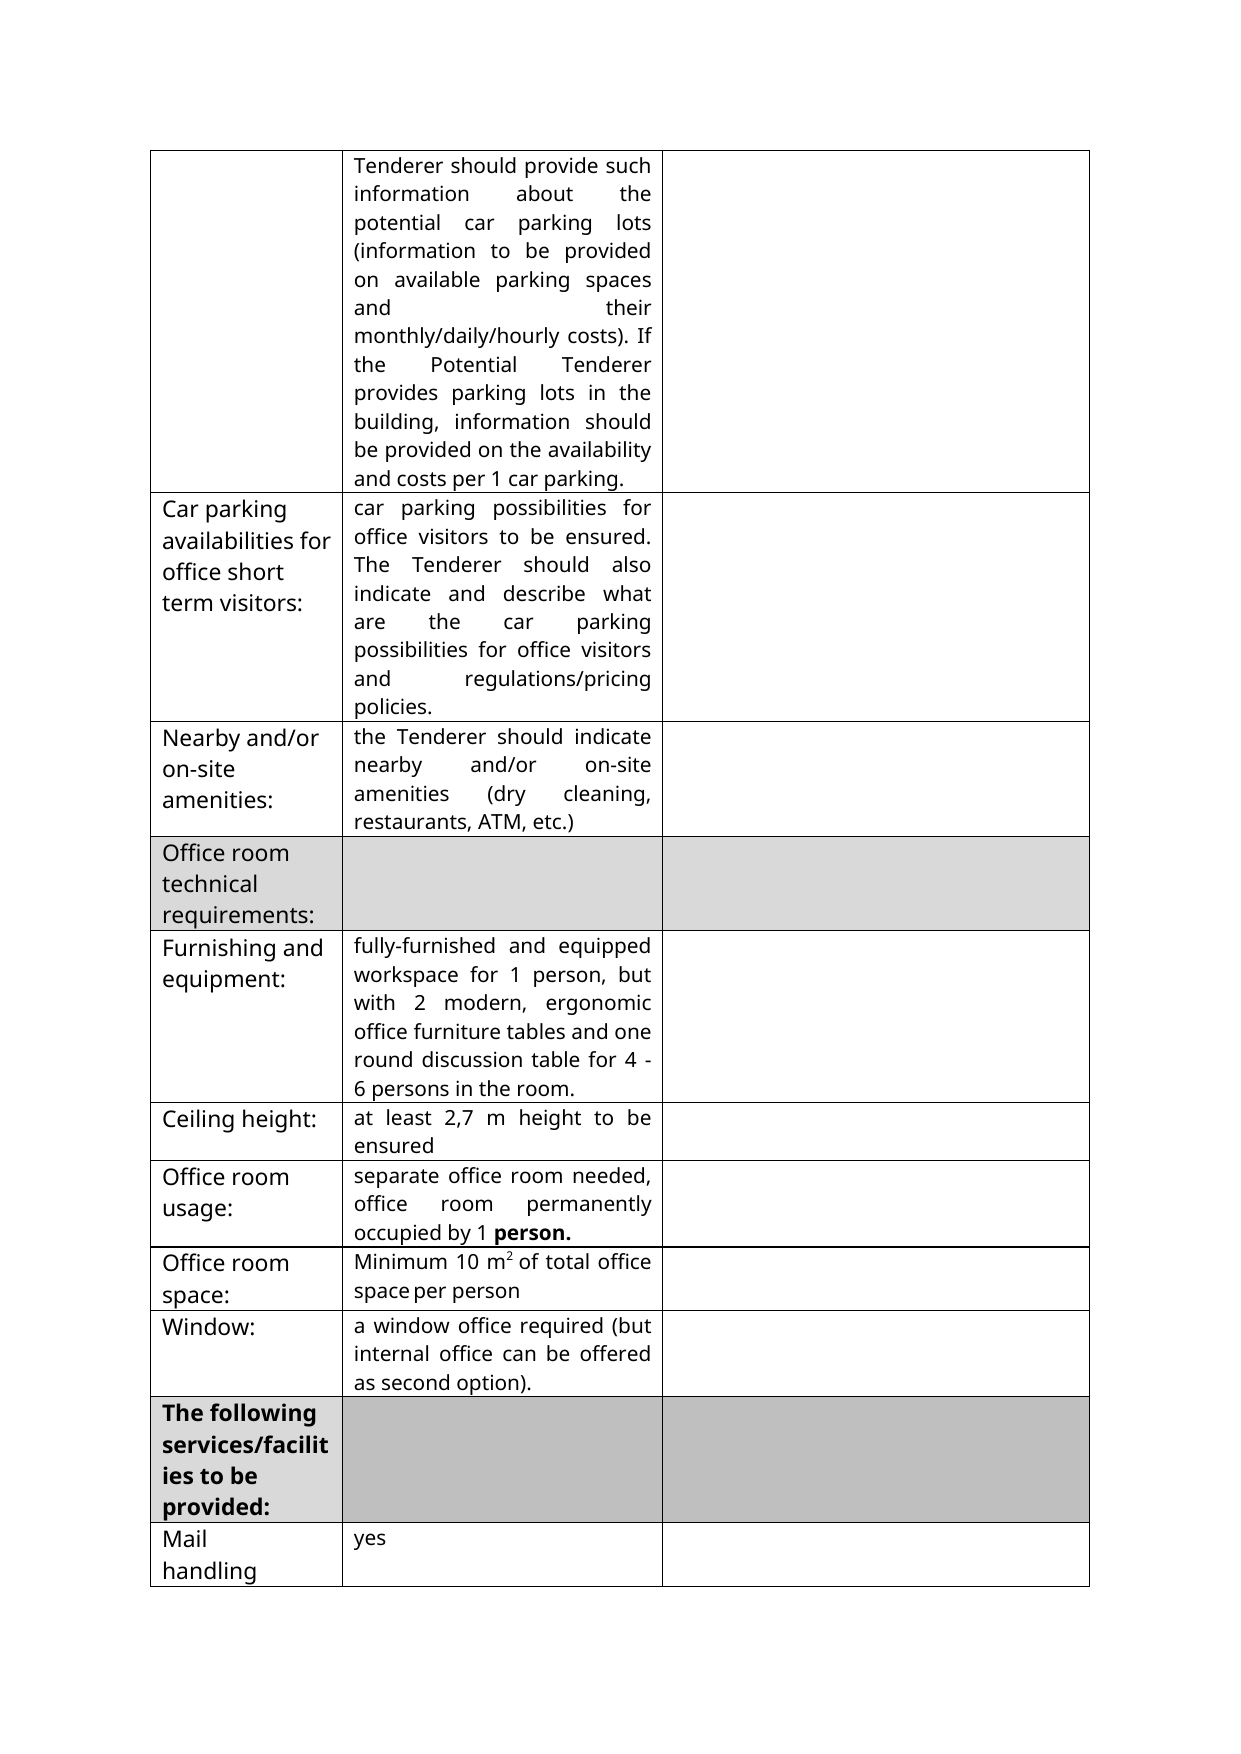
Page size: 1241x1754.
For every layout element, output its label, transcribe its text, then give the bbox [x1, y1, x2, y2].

table_cell [663, 837, 1089, 930]
table_cell Office room technical requirements: [151, 837, 342, 930]
table_cell [663, 1311, 1089, 1396]
table_cell [663, 151, 1089, 492]
table_cell Ceiling height: [151, 1103, 342, 1160]
table_cell the Tenderer should indicate nearby and/or on-site amenities (dry cleaning, restaurants, ATM, etc.) [343, 722, 662, 836]
table_cell Furnishing and equipment: [151, 931, 342, 1102]
table_cell [343, 837, 662, 930]
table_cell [151, 151, 342, 492]
table_cell car parking possibilities for office visitors to be ensured. The Tenderer should also indicate and describe what are the car parking possibilities for office visitors and regulations/pricing policies. [343, 493, 662, 721]
table_cell at least 2,7 m height to be ensured [343, 1103, 662, 1160]
table_cell Nearby and/or on-site amenities: [151, 722, 342, 836]
table_cell Window: [151, 1311, 342, 1396]
table_cell Office room usage: [151, 1161, 342, 1246]
table_cell Office room space: [151, 1248, 342, 1310]
table_cell Car parking availabilities for office short term visitors: [151, 493, 342, 721]
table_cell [331, 1523, 342, 1586]
table_cell [663, 493, 1089, 721]
table_cell Minimum 10 m2 of total office space per person [343, 1248, 662, 1310]
table_cell fully-furnished and equipped workspace for 1 person, but with 2 modern, ergonomic office furniture tables and one round discussion table for 4 - 6 persons in the room. [343, 931, 662, 1102]
table_cell [663, 1523, 1089, 1586]
table_cell [663, 1397, 1089, 1522]
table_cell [151, 1523, 162, 1586]
table_cell yes [343, 1523, 662, 1586]
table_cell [343, 151, 662, 492]
table_cell a window office required (but internal office can be offered as second option). [343, 1311, 662, 1396]
table_cell [663, 1161, 1089, 1246]
table_cell [663, 1248, 1089, 1310]
table_cell [663, 722, 1089, 836]
table_cell separate office room needed, office room permanently occupied by 1 person. [343, 1161, 662, 1246]
table_cell The following services/facilities to be provided: [151, 1397, 342, 1522]
table_cell [663, 931, 1089, 1102]
table_cell [663, 1103, 1089, 1160]
table_cell [343, 1397, 662, 1522]
